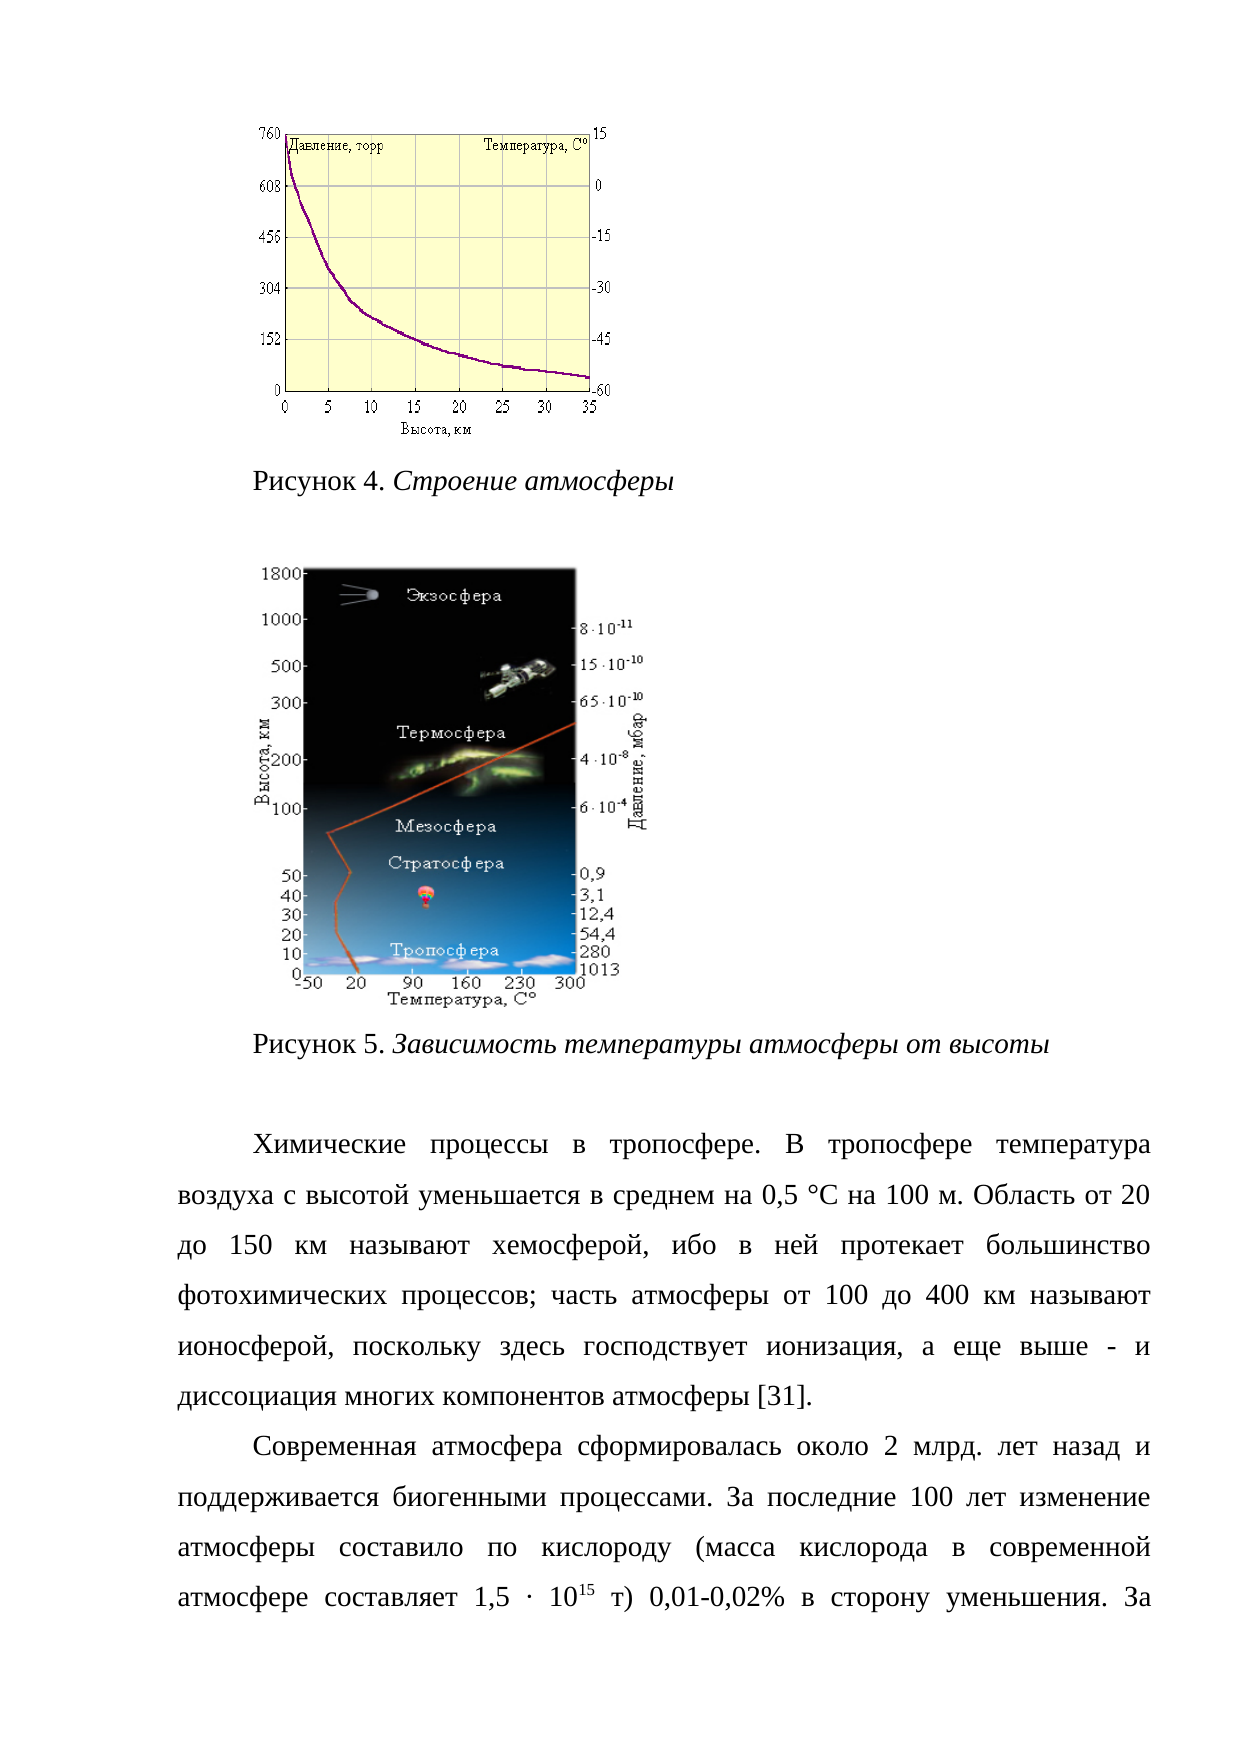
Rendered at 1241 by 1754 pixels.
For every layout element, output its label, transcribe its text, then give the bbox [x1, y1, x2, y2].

text Рисунок 4. Строение атмосферы [177, 463, 1152, 497]
text Химические процессы в тропосфере. В тропосфере температура воздуха с высотой уменьшается в среднем на 0,5 °C на 100 м. Область от 20 до 150 км называют хемосферой, ибо в ней протекает большинство фотохимических процессов; часть атмосферы от 100 до 400 км называют ионосферой, поскольку здесь господствует ионизация, а еще выше - и диссоциация многих компонентов атмосферы [31]. [177, 1127, 1152, 1412]
text Рисунок 5. Зависимость температуры атмосферы от высоты [177, 1026, 1152, 1059]
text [177, 1428, 1152, 1613]
picture [252, 563, 648, 1009]
picture [252, 118, 621, 447]
